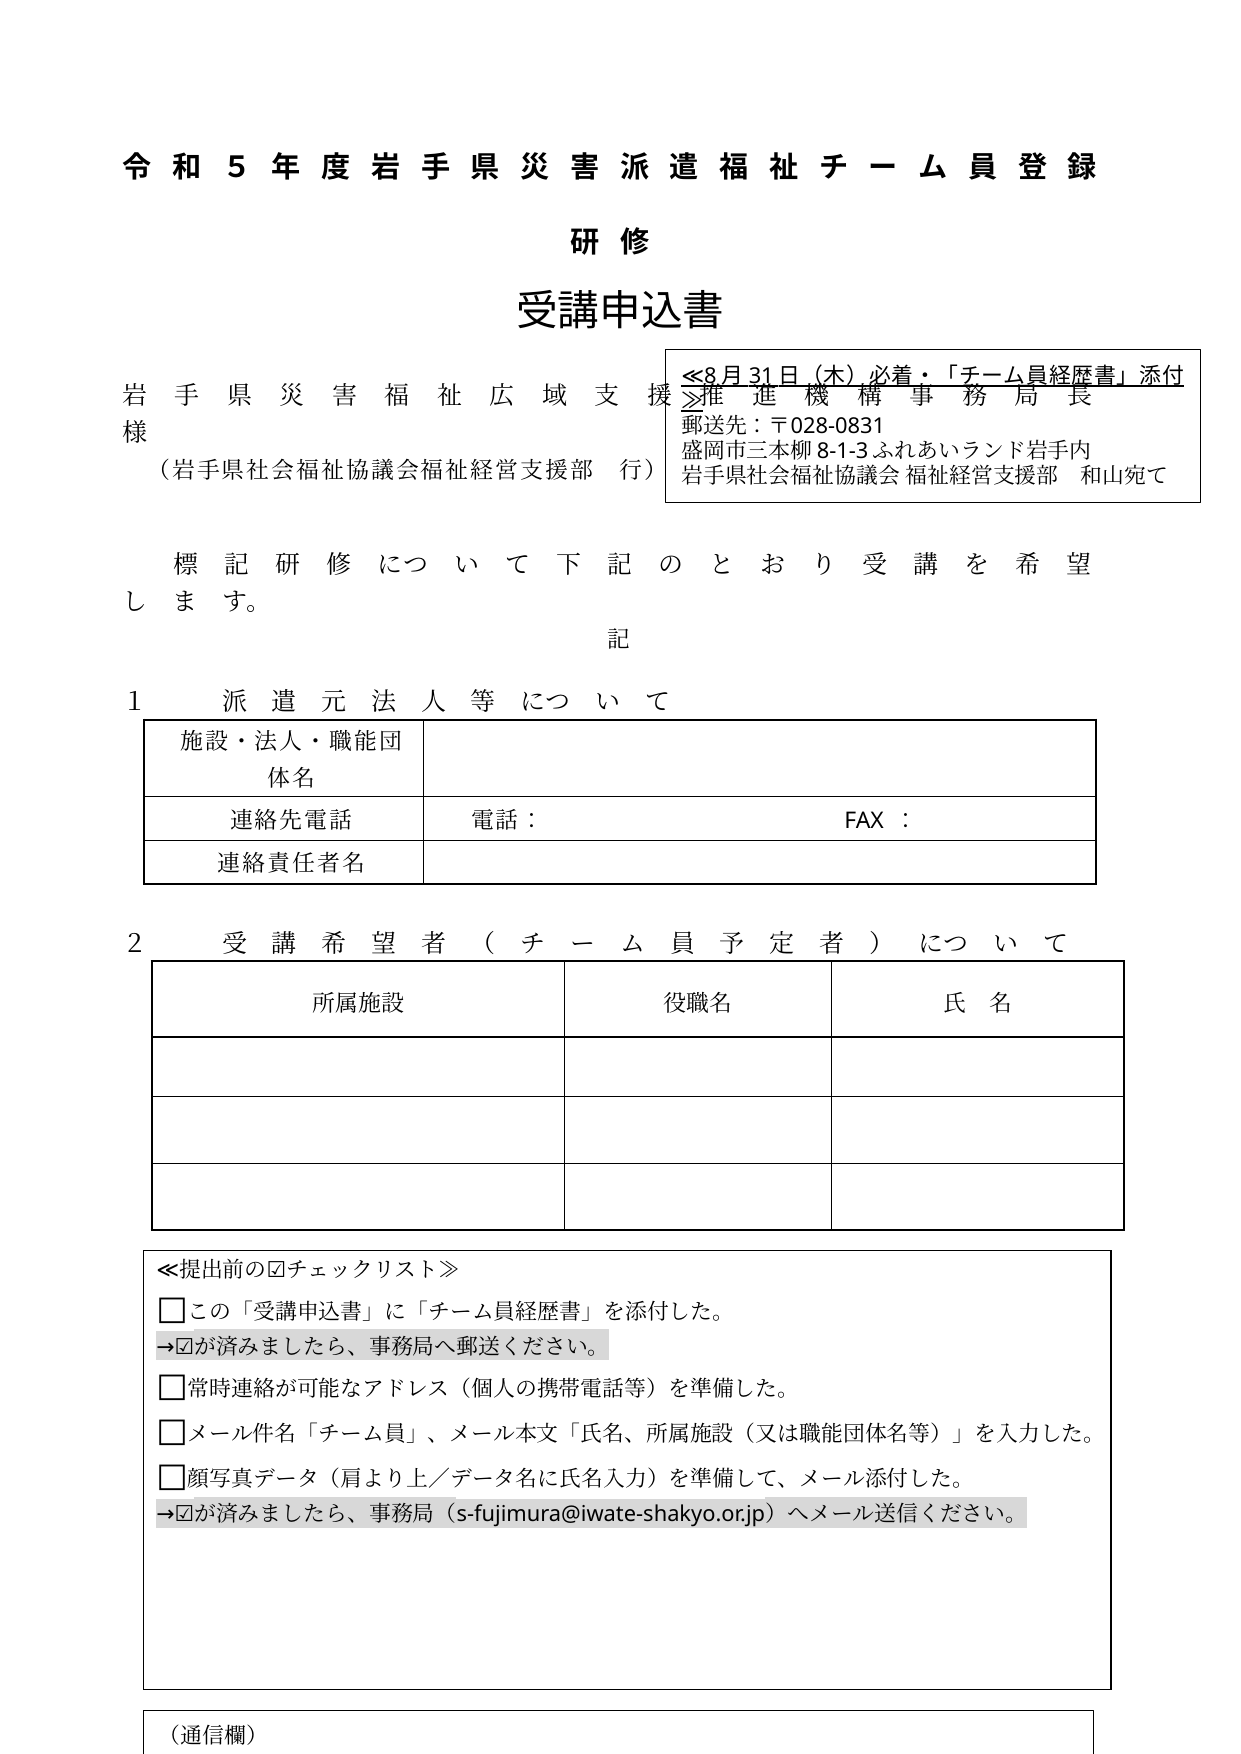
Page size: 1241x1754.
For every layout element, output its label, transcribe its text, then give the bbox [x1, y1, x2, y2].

table_cell [424, 841, 1095, 883]
text 標記研修について下記のとおり受講を希望します。 [122, 543, 1118, 618]
table_header 施設・法人・職能団体名 [145, 721, 423, 796]
text （岩手県社会福祉協議会福祉経営支援部 行） [122, 450, 665, 487]
text 記 [122, 618, 1118, 656]
table_cell [153, 1038, 564, 1096]
table_cell [153, 1097, 564, 1162]
table_cell [565, 1164, 831, 1228]
text １ 派遣元法人等について [122, 681, 1118, 718]
table_cell [832, 1097, 1123, 1162]
table_cell 連絡責任者名 [145, 841, 423, 883]
table_cell [565, 1097, 831, 1162]
text 岩手県災害福祉広域支援推進機構事務局長 様 [666, 375, 1118, 450]
table_header 所属施設 [153, 962, 564, 1036]
table_cell [832, 1038, 1123, 1096]
table_header 役職名 [565, 962, 831, 1036]
table_cell 連絡先電話 [145, 797, 423, 840]
text 岩手県災害福祉広域支援推進機構事務局長 様 [122, 375, 665, 450]
table_cell [153, 1164, 564, 1228]
text （岩手県社会福祉協議会福祉経営支援部 行） [666, 450, 1118, 487]
table_header [424, 721, 1095, 796]
text ２ 受講希望者（チーム員予定者）について [122, 923, 1118, 960]
table_cell 電話： FAX： [424, 797, 1095, 840]
text 受講申込書 [122, 277, 1118, 337]
table_header 氏 名 [832, 962, 1123, 1036]
table_cell [565, 1038, 831, 1096]
text 令和５年度岩手県災害派遣福祉チーム員登録研修 [122, 127, 1118, 277]
table_cell [832, 1164, 1123, 1228]
